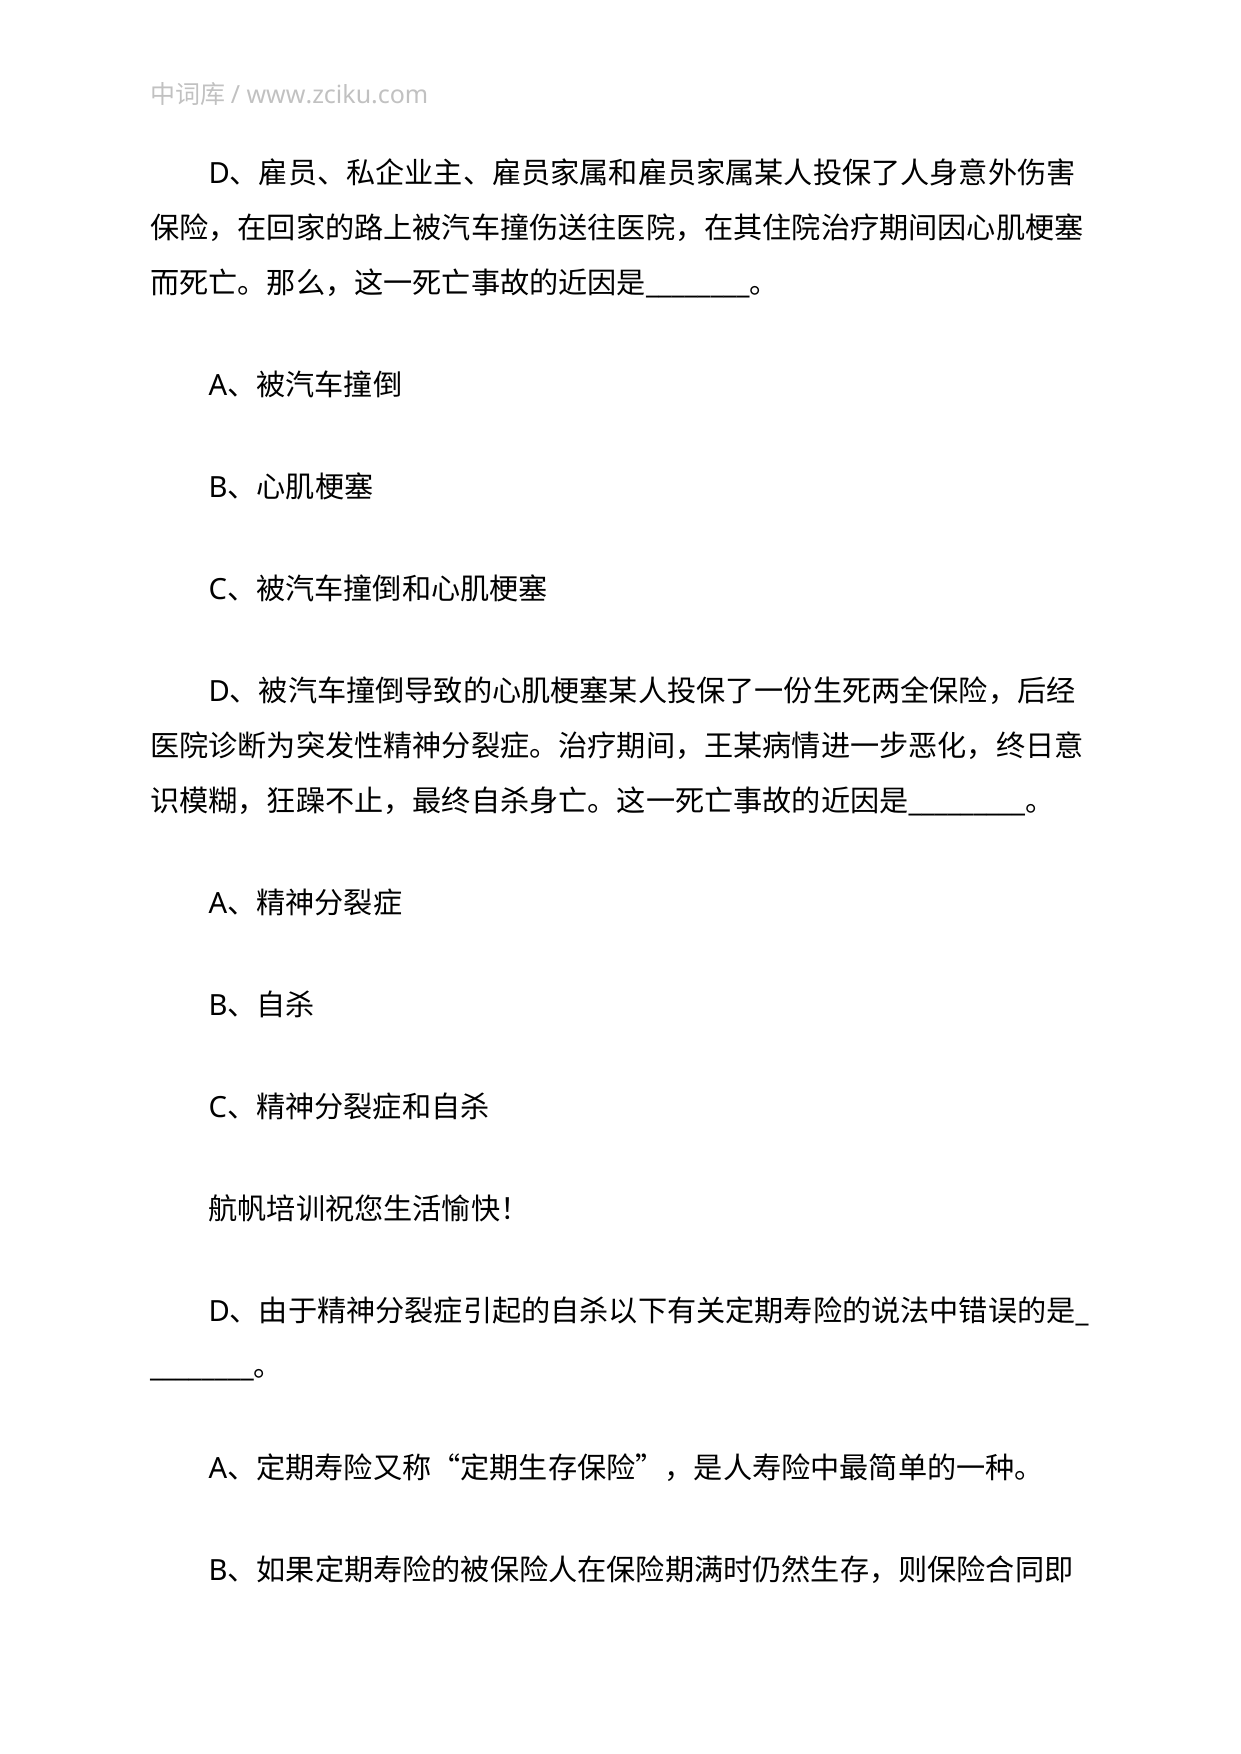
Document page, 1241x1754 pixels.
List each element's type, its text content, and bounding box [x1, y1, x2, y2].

text C、精神分裂症和自杀 [150, 1084, 1090, 1126]
text 航帆培训祝您生活愉快！ [150, 1186, 1090, 1228]
text D、由于精神分裂症引起的自杀以下有关定期寿险的说法中错误的是_________。 [150, 1287, 1090, 1385]
text D、被汽车撞倒导致的心肌梗塞某人投保了一份生死两全保险，后经医院诊断为突发性精神分裂症。治疗期间，王某病情进一步恶化，终日意识模糊，狂躁不止，最终自杀身亡。这一死亡事故的近因是_________。 [150, 668, 1090, 820]
text B、自杀 [150, 982, 1090, 1024]
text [150, 1546, 1090, 1589]
text A、被汽车撞倒 [150, 362, 1090, 404]
text D、雇员、私企业主、雇员家属和雇员家属某人投保了人身意外伤害保险，在回家的路上被汽车撞伤送往医院，在其住院治疗期间因心肌梗塞而死亡。那么，这一死亡事故的近因是________。 [150, 150, 1090, 302]
text C、被汽车撞倒和心肌梗塞 [150, 566, 1090, 608]
text A、定期寿险又称“定期生存保险”，是人寿险中最简单的一种。 [150, 1444, 1090, 1487]
text A、精神分裂症 [150, 880, 1090, 922]
text B、心肌梗塞 [150, 464, 1090, 506]
